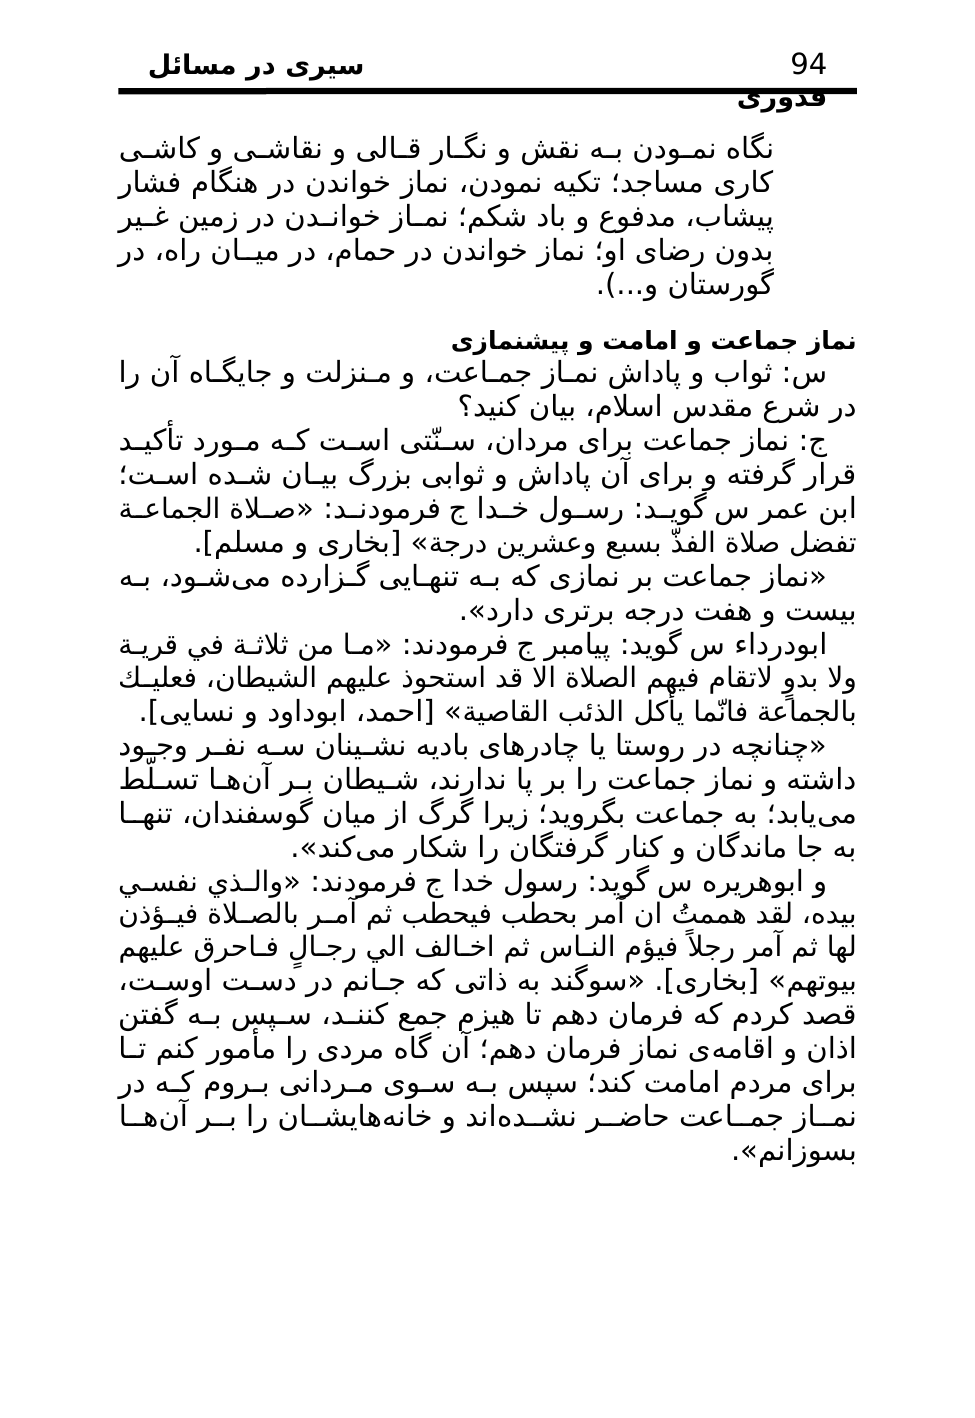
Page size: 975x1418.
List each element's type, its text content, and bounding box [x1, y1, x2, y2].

text ابودرداء س گوید: پیامبر ج فرمودند: «ما من ثلاثة في قرية ولا بدوٍ لاتقام فيهم الصلاة الا قد استحوذ عليهم الشيطان، فعليك بالجماعة فانّما يأكل الذئب القاصية» [احمد، ابوداود و نسایی]. [118, 627, 857, 728]
text نماز جماعت و امامت و پیشنمازی [118, 326, 857, 356]
text و ابوهریره س گوید: رسول خدا ج فرمودند: «والذي نفسي بيده، لقد هممتُ ان آمر بحطب فيحطب ثم آمر بالصلاة فيؤذن لها ثم آمر رجلاً فيؤم الناس ثم اخالف الي رجالٍ فاحرق عليهم بيوتهم» [بخاری]. «سوگند به ذاتی که جانم در دست اوست، قصد کردم که فرمان دهم تا هیزم جمع کنند، سپس به گفتن اذان و اقامه‌ی نماز فرمان دهم؛ آن گاه مردی را مأمور کنم تا برای مردم امامت کند؛ سپس به سوی مردانی بروم که در نماز جماعت حاضر نشده‌اند و خانه‌هایشان را بر آن‌ها بسوزانم». [118, 864, 857, 1167]
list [118, 132, 821, 301]
text «نماز جماعت بر نمازی که به تنهایی گزارده می‌شود، به بیست و هفت درجه برتری دارد». [118, 559, 857, 627]
text ج: نماز جماعت برای مردان، سنّتی است که مورد تأکید قرار گرفته و برای آن پاداش و ثوابی بزرگ بیان شده است؛ ابن عمر س گوید: رسول خدا ج فرمودند: «صلاة الجماعة تفضل صلاة الفذّ بسبع وعشرين درجة» [بخاری و مسلم]. [118, 423, 857, 559]
text «چنانچه در روستا یا چادرهای بادیه نشینان سه نفر وجود داشته و نماز جماعت را بر پا ندارند، شیطان بر آن‌ها تسلّط می‌یابد؛ به جماعت بگروید؛ زیرا گرگ از میان گوسفندان، تنها به جا ماندگان و کنار گرفتگان را شکار می‌کند». [118, 728, 857, 864]
text س: ثواب و پاداش نماز جماعت، و منزلت و جایگاه آن را در شرع مقدس اسلام، بیان کنید؟ [118, 356, 857, 423]
